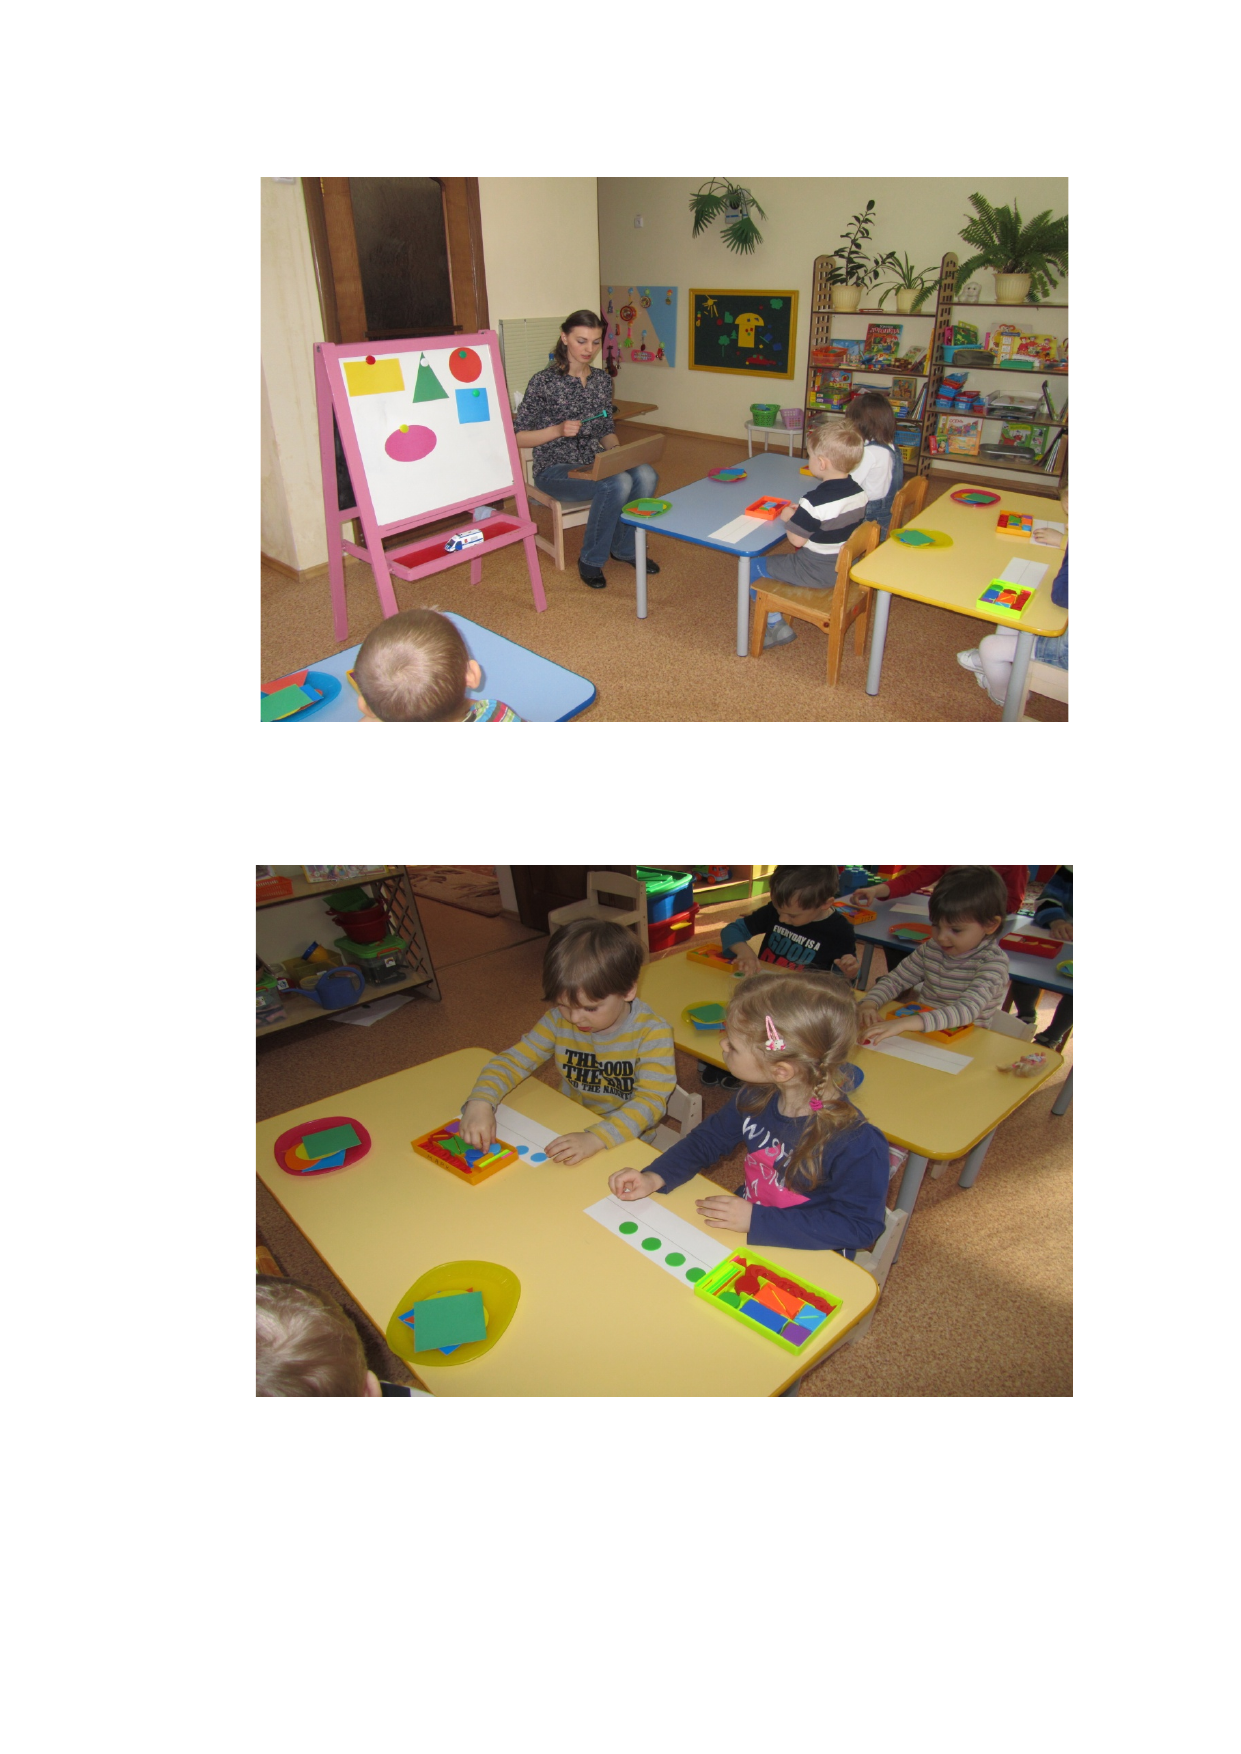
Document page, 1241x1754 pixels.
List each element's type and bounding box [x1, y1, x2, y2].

picture [260, 177, 1069, 722]
picture [255, 865, 1073, 1397]
